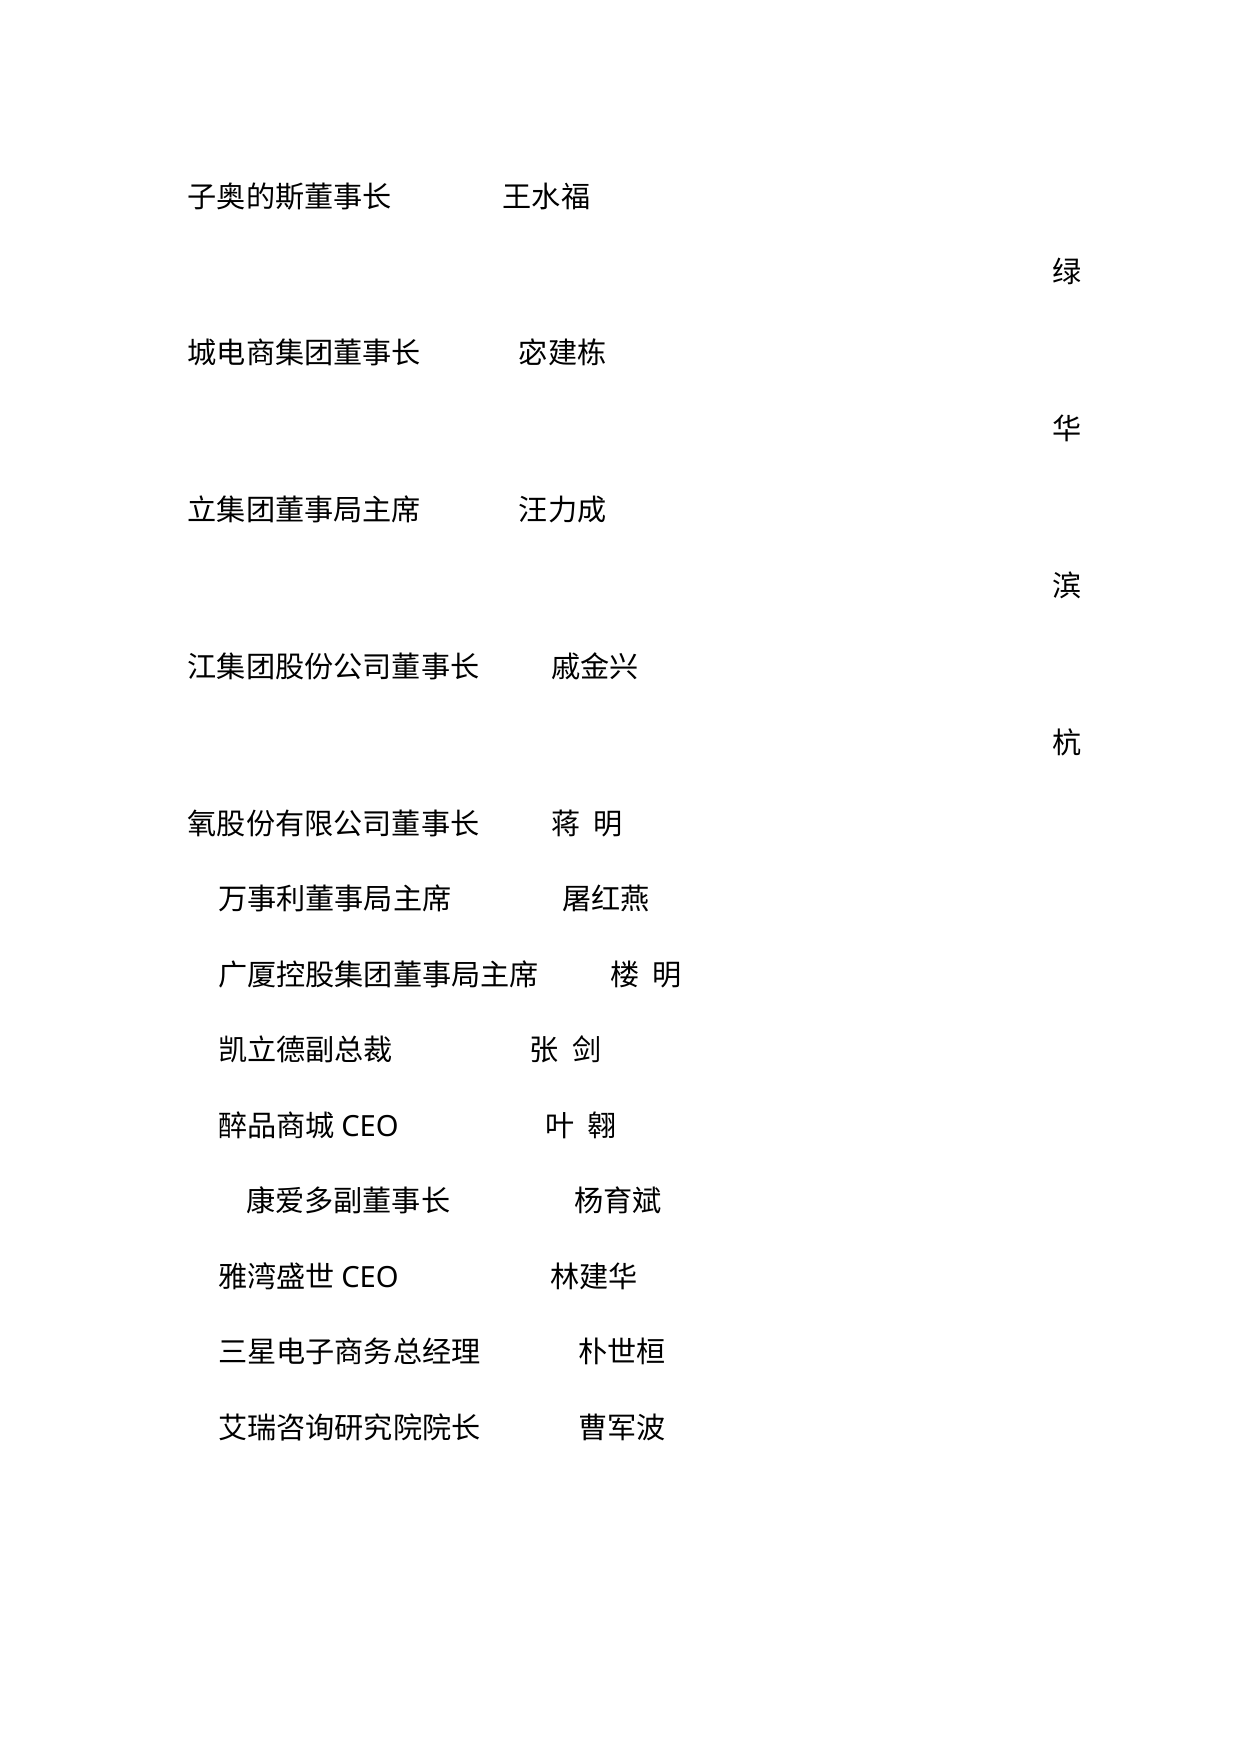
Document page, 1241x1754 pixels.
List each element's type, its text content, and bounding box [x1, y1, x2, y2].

text 西子奥的斯董事长 王水福 [187, 162, 1053, 227]
text 绿城电商集团董事长 宓建栋 [187, 237, 1053, 384]
text 雅湾盛世 CEO 林建华 [187, 1242, 1053, 1307]
text 三星电子商务总经理 朴世桓 [187, 1318, 1053, 1383]
text 华立集团董事局主席 汪力成 [187, 394, 1053, 541]
text 醉品商城 CEO 叶 翱 [187, 1091, 1053, 1156]
text 凯立德副总裁 张 剑 [187, 1016, 1053, 1081]
text 滨江集团股份公司董事长 戚金兴 [187, 551, 1053, 697]
text 康爱多副董事长 杨育斌 [187, 1167, 1053, 1232]
text 万事利董事局主席 屠红燕 [187, 864, 1053, 929]
text 艾瑞咨询研究院院长 曹军波 [187, 1393, 1053, 1458]
text 广厦控股集团董事局主席 楼 明 [187, 940, 1053, 1005]
text 杭氧股份有限公司董事长 蒋 明 [187, 708, 1053, 854]
